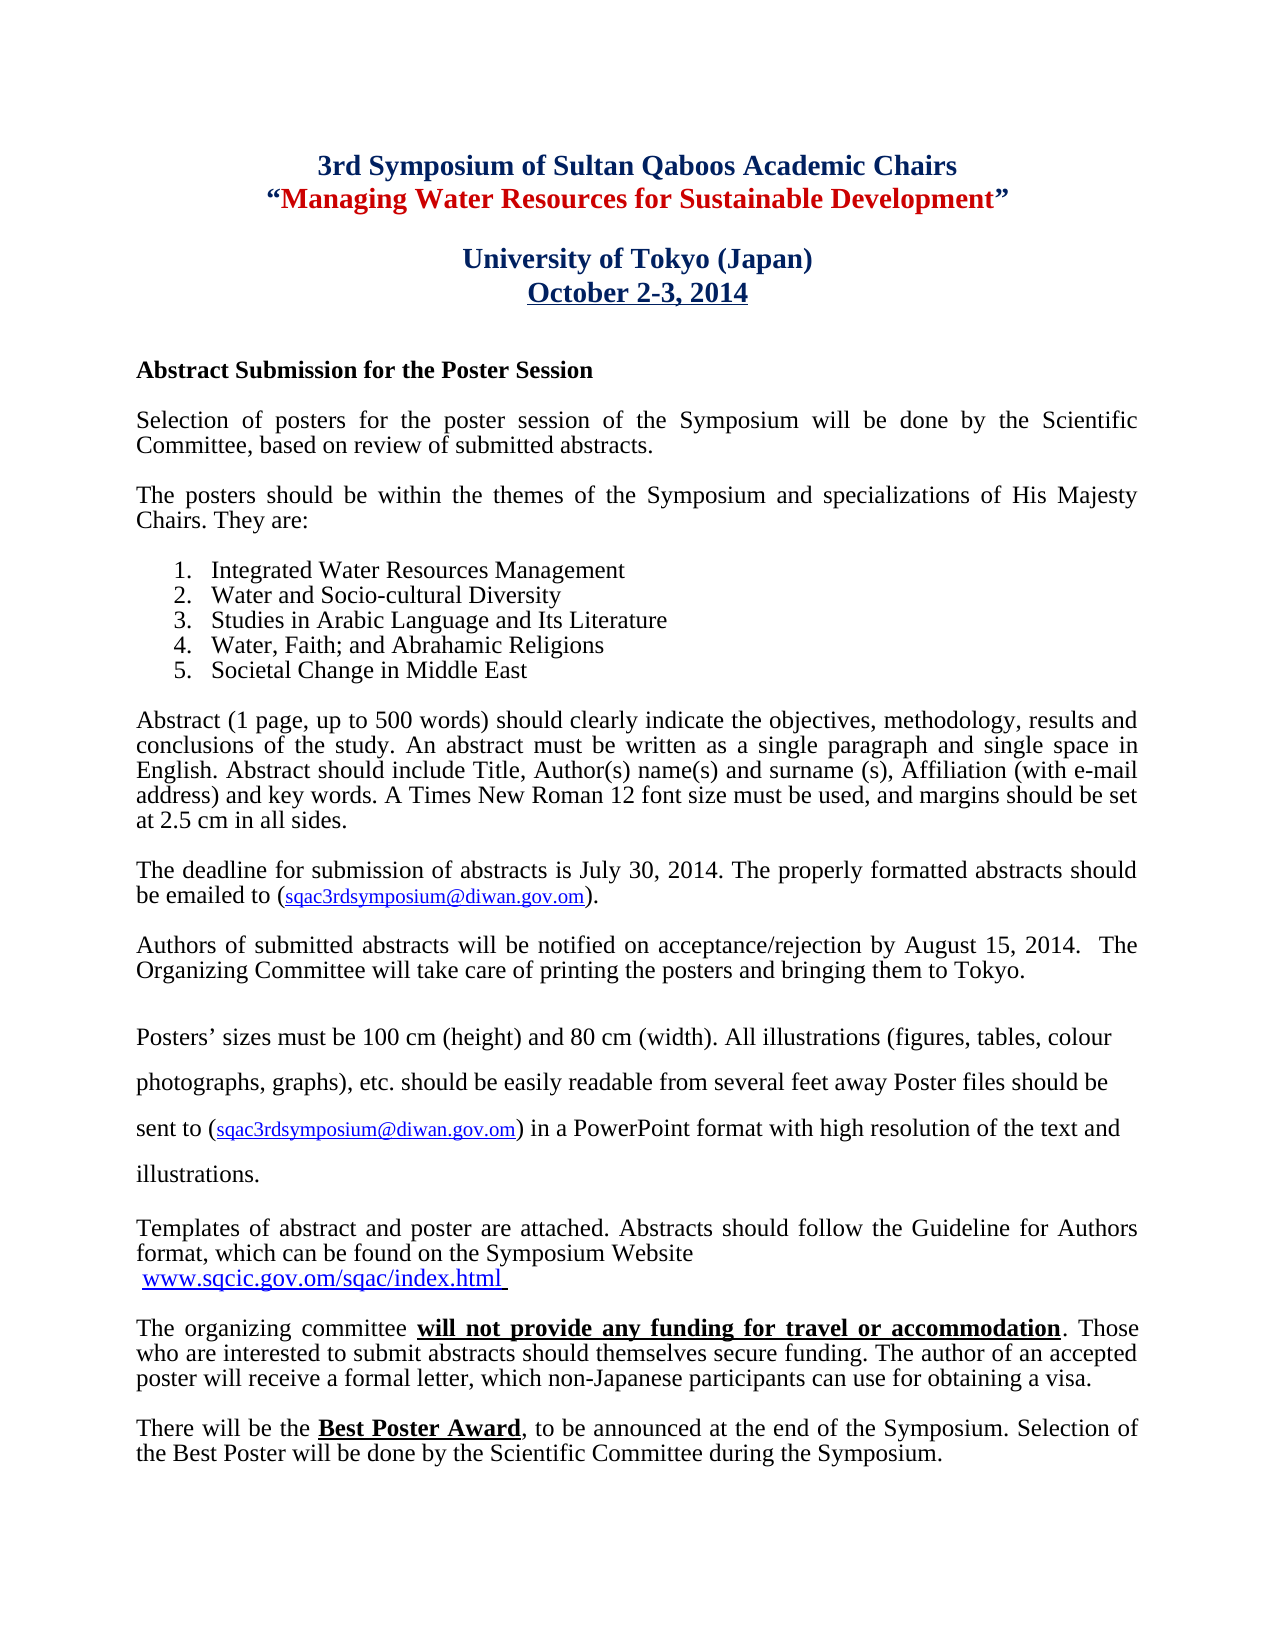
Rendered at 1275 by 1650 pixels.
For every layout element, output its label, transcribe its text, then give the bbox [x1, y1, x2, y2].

text 3rd Symposium of Sultan Qaboos Academic Chairs [136, 148, 1139, 181]
text The deadline for submission of abstracts is July 30, 2014. The properly formatted abstracts should be emailed to (sqac3rdsymposium@diwan.gov.om). [136, 858, 1139, 908]
text Selection of posters for the poster session of the Symposium will be done by the Scientific Committee, based on review of submitted abstracts. [136, 408, 1139, 458]
text Abstract (1 page, up to 500 words) should clearly indicate the objectives, methodology, results and conclusions of the study. An abstract must be written as a single paragraph and single space in English. Abstract should include Title, Author(s) name(s) and surname (s), Affiliation (with e-mail address) and key words. A Times New Roman 12 font size must be used, and margins should be set at 2.5 cm in all sides. [136, 708, 1139, 833]
list Water, Faith; and Abrahamic Religions [173, 633, 1139, 658]
text “Managing Water Resources for Sustainable Development” [136, 181, 1139, 215]
text Posters’ sizes must be 100 cm (height) and 80 cm (width). All illustrations (figures, tables, colour photographs, graphs), etc. should be easily readable from several feet away Poster files should be sent to (sqac3rdsymposium@diwan.gov.om) in a PowerPoint format with high resolution of the text and illustrations. [136, 1008, 1139, 1192]
text October 2-3, 2014 [136, 275, 1139, 308]
text University of Tokyo (Japan) [136, 241, 1139, 275]
list Integrated Water Resources Management [173, 558, 1139, 583]
list Studies in Arabic Language and Its Literature [173, 608, 1139, 633]
text Templates of abstract and poster are attached. Abstracts should follow the Guideline for Authors format, which can be found on the Symposium Website [136, 1217, 1139, 1267]
list Water and Socio-cultural Diversity [173, 583, 1139, 608]
text Authors of submitted abstracts will be notified on acceptance/rejection by August 15, 2014. The Organizing Committee will take care of printing the posters and bringing them to Tokyo. [136, 933, 1139, 983]
text There will be the Best Poster Award, to be announced at the end of the Symposium. Selection of the Best Poster will be done by the Scientific Committee during the Symposium. [136, 1417, 1139, 1467]
list Societal Change in Middle East [173, 658, 1139, 683]
text www.sqcic.gov.om/sqac/index.html [136, 1267, 1139, 1292]
text Abstract Submission for the Poster Session [136, 358, 1139, 383]
text The posters should be within the themes of the Symposium and specializations of His Majesty Chairs. They are: [136, 483, 1139, 533]
text The organizing committee will not provide any funding for travel or accommodation. Those who are interested to submit abstracts should themselves secure funding. The author of an accepted poster will receive a formal letter, which non-Japanese participants can use for obtaining a visa. [136, 1317, 1139, 1392]
